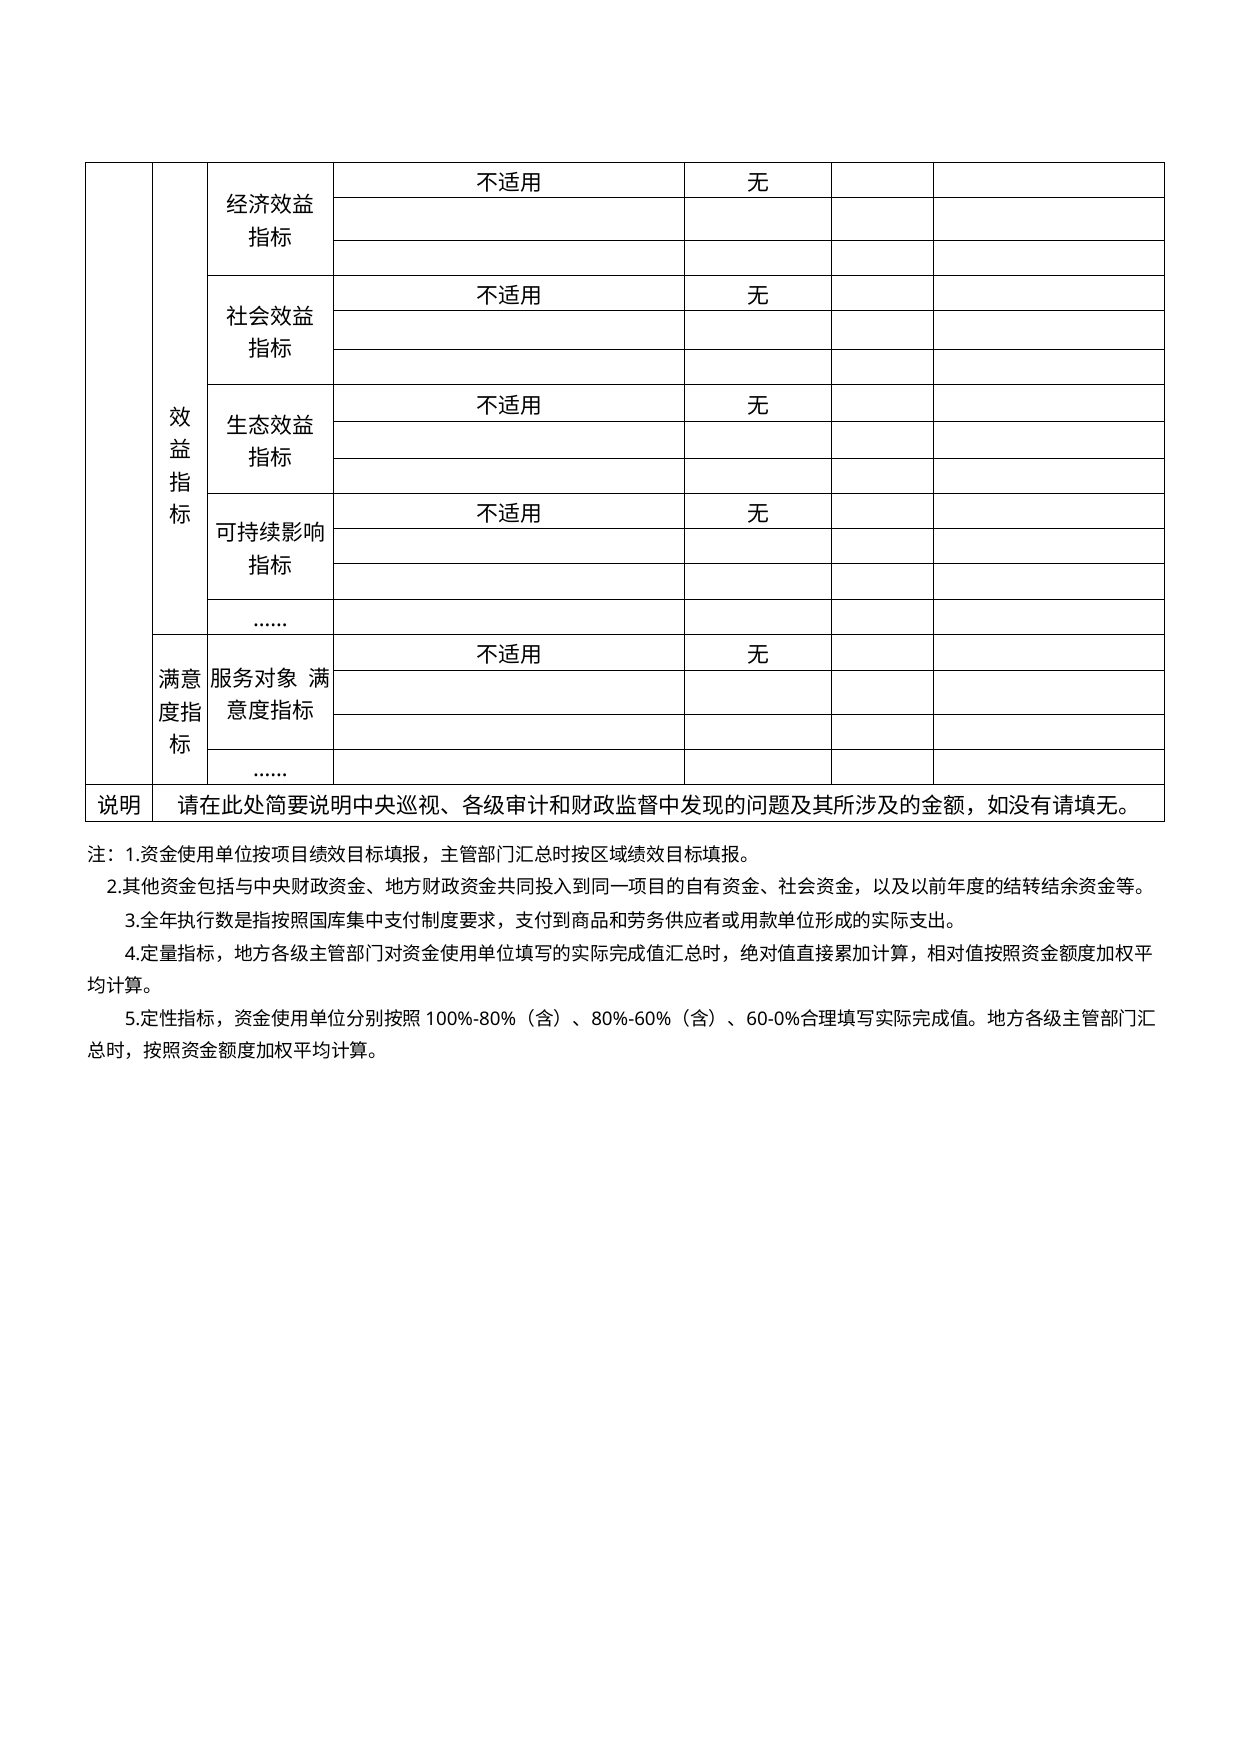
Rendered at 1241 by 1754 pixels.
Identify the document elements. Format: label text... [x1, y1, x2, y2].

table_cell 无 [685, 635, 831, 669]
table_cell [934, 671, 1164, 714]
table_cell [334, 311, 684, 349]
table_cell [934, 750, 1164, 784]
table_cell [334, 600, 684, 634]
table_cell [832, 163, 933, 197]
table_cell [832, 600, 933, 634]
table_cell 3.全年执行数是指按照国库集中支付制度要求，支付到商品和劳务供应者或用款单位形成的实际支出。 4.定量指标，地方各级主管部门对资金使用单位填写的实际完成值汇总时，绝对值直接累加计算，相对值按照资金额度加权平均计算。 5.定性指标，资金使用单位分别按照100%-80%（含）、80%-60%（含）、60-0%合理填写实际完成值。地方各级主管部门汇总时，按照资金额度加权平均计算。 [85, 899, 1164, 1063]
table_cell [685, 564, 831, 599]
table_cell [832, 671, 933, 714]
table_cell [832, 385, 933, 421]
table_cell 无 [685, 163, 831, 197]
table_cell …… [208, 750, 333, 784]
table_cell [685, 671, 831, 714]
table_cell [934, 494, 1164, 528]
table_cell [934, 385, 1164, 421]
table_cell [832, 350, 933, 384]
table_cell 不适用 [334, 163, 684, 197]
table_cell [832, 750, 933, 784]
table_cell 可持续影响指标 [208, 494, 333, 599]
table_cell [934, 241, 1164, 274]
table_cell [934, 350, 1164, 384]
table_cell [832, 494, 933, 528]
table_cell 满意度指标 [153, 635, 207, 784]
table_cell 无 [685, 276, 831, 310]
table_cell [685, 350, 831, 384]
table_cell 说明 [86, 785, 152, 821]
table_cell [934, 635, 1164, 669]
table_cell [334, 671, 684, 714]
table_cell [334, 198, 684, 239]
table_cell [832, 564, 933, 599]
table_cell [685, 750, 831, 784]
table_cell [934, 163, 1164, 197]
table_cell [832, 276, 933, 310]
table_cell [334, 529, 684, 563]
table_cell [832, 459, 933, 493]
table_cell [832, 241, 933, 274]
table_cell [334, 564, 684, 599]
table_cell [334, 459, 684, 493]
table_cell [685, 529, 831, 563]
table_cell [334, 422, 684, 458]
table_cell 服务对象 满意度指标 [208, 635, 333, 749]
table_cell [934, 600, 1164, 634]
table_cell 请在此处简要说明中央巡视、各级审计和财政监督中发现的问题及其所涉及的金额，如没有请填无。 [153, 785, 1164, 821]
table_cell [934, 564, 1164, 599]
table_cell [934, 715, 1164, 749]
table_cell [334, 241, 684, 274]
table_cell [934, 198, 1164, 239]
table_cell 注：1.资金使用单位按项目绩效目标填报，主管部门汇总时按区域绩效目标填报。 2.其他资金包括与中央财政资金、地方财政资金共同投入到同一项目的自有资金、社会资金，以及以前年度的结转结余资金等。 [85, 822, 1164, 899]
table_cell 不适用 [334, 635, 684, 669]
table_cell [934, 529, 1164, 563]
table_cell 不适用 [334, 494, 684, 528]
table_cell [832, 198, 933, 239]
table_cell [685, 198, 831, 239]
table_cell 不适用 [334, 276, 684, 310]
table_cell [334, 750, 684, 784]
table_cell …… [208, 600, 333, 634]
table_cell [685, 241, 831, 274]
table_cell [685, 600, 831, 634]
table_cell [832, 529, 933, 563]
table_cell [685, 422, 831, 458]
table_cell 不适用 [334, 385, 684, 421]
table_cell [934, 459, 1164, 493]
table_cell [832, 311, 933, 349]
table_cell [934, 276, 1164, 310]
table_cell [334, 350, 684, 384]
table_cell 经济效益 指标 [208, 163, 333, 274]
table_cell 无 [685, 494, 831, 528]
table_cell [334, 715, 684, 749]
table_cell [685, 715, 831, 749]
table_cell [685, 311, 831, 349]
table_cell 生态效益 指标 [208, 385, 333, 493]
table_cell [832, 715, 933, 749]
table_cell 效 益 指 标 [153, 163, 207, 634]
table_cell [832, 422, 933, 458]
table_cell [934, 311, 1164, 349]
table_cell [832, 635, 933, 669]
table_cell 无 [685, 385, 831, 421]
table_cell 社会效益 指标 [208, 276, 333, 384]
table_cell [685, 459, 831, 493]
table_cell [934, 422, 1164, 458]
